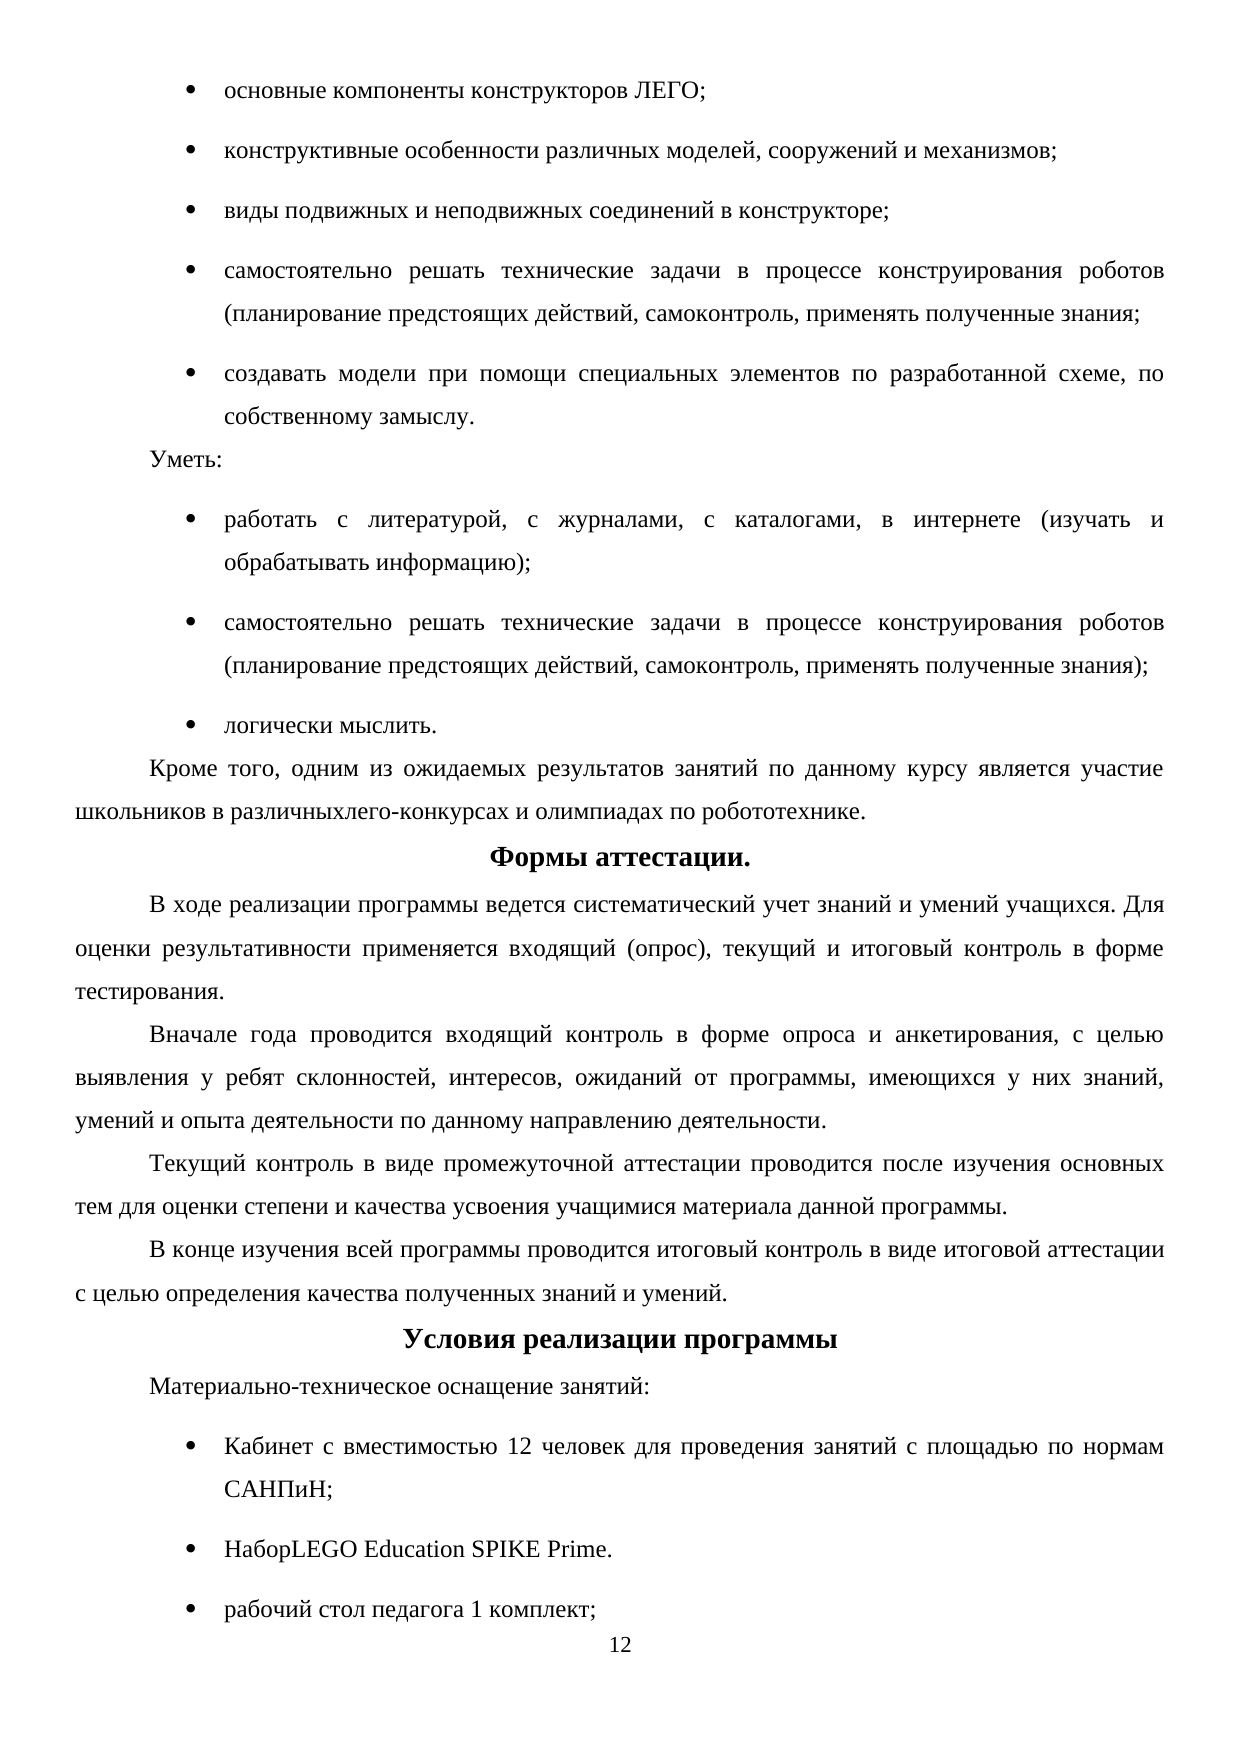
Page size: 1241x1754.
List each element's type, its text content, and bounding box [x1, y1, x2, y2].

text Кроме того, одним из ожидаемых результатов занятий по данному курсу является участие школьников в различныхлего-конкурсах и олимпиадах по робототехнике. [75, 753, 1165, 825]
text Текущий контроль в виде промежуточной аттестации проводится после изучения основных тем для оценки степени и качества усвоения учащимися материала данной программы. [75, 1148, 1165, 1220]
list самостоятельно решать технические задачи в процессе конструирования роботов (планирование предстоящих действий, самоконтроль, применять полученные знания; [186, 255, 1165, 327]
list виды подвижных и неподвижных соединений в конструкторе; [186, 195, 1165, 223]
list основные компоненты конструкторов ЛЕГО; [186, 75, 1165, 104]
list создавать модели при помощи специальных элементов по разработанной схеме, по собственному замыслу. [186, 358, 1165, 429]
list логически мыслить. [186, 710, 1165, 739]
text Вначале года проводится входящий контроль в форме опроса и анкетирования, с целью выявления у ребят склонностей, интересов, ожиданий от программы, имеющихся у них знаний, умений и опыта деятельности по данному направлению деятельности. [75, 1019, 1165, 1134]
text Уметь: [75, 444, 1165, 473]
text В ходе реализации программы ведется систематический учет знаний и умений учащихся. Для оценки результативности применяется входящий (опрос), текущий и итоговый контроль в форме тестирования. [75, 889, 1165, 1004]
text Условия реализации программы [75, 1321, 1165, 1354]
list НаборLEGO Education SPIKE Prime. [186, 1534, 1165, 1563]
list конструктивные особенности различных моделей, сооружений и механизмов; [186, 135, 1165, 164]
text Формы аттестации. [75, 839, 1165, 873]
list рабочий стол педагога 1 комплект; [186, 1594, 1165, 1623]
text Материально-техническое оснащение занятий: [75, 1371, 1165, 1400]
list Кабинет с вместимостью 12 человек для проведения занятий с площадью по нормам САНПиН; [186, 1431, 1165, 1503]
text В конце изучения всей программы проводится итоговый контроль в виде итоговой аттестации с целью определения качества полученных знаний и умений. [75, 1234, 1165, 1306]
list работать с литературой, с журналами, с каталогами, в интернете (изучать и обрабатывать информацию); [186, 504, 1165, 576]
list самостоятельно решать технические задачи в процессе конструирования роботов (планирование предстоящих действий, самоконтроль, применять полученные знания); [186, 607, 1165, 679]
